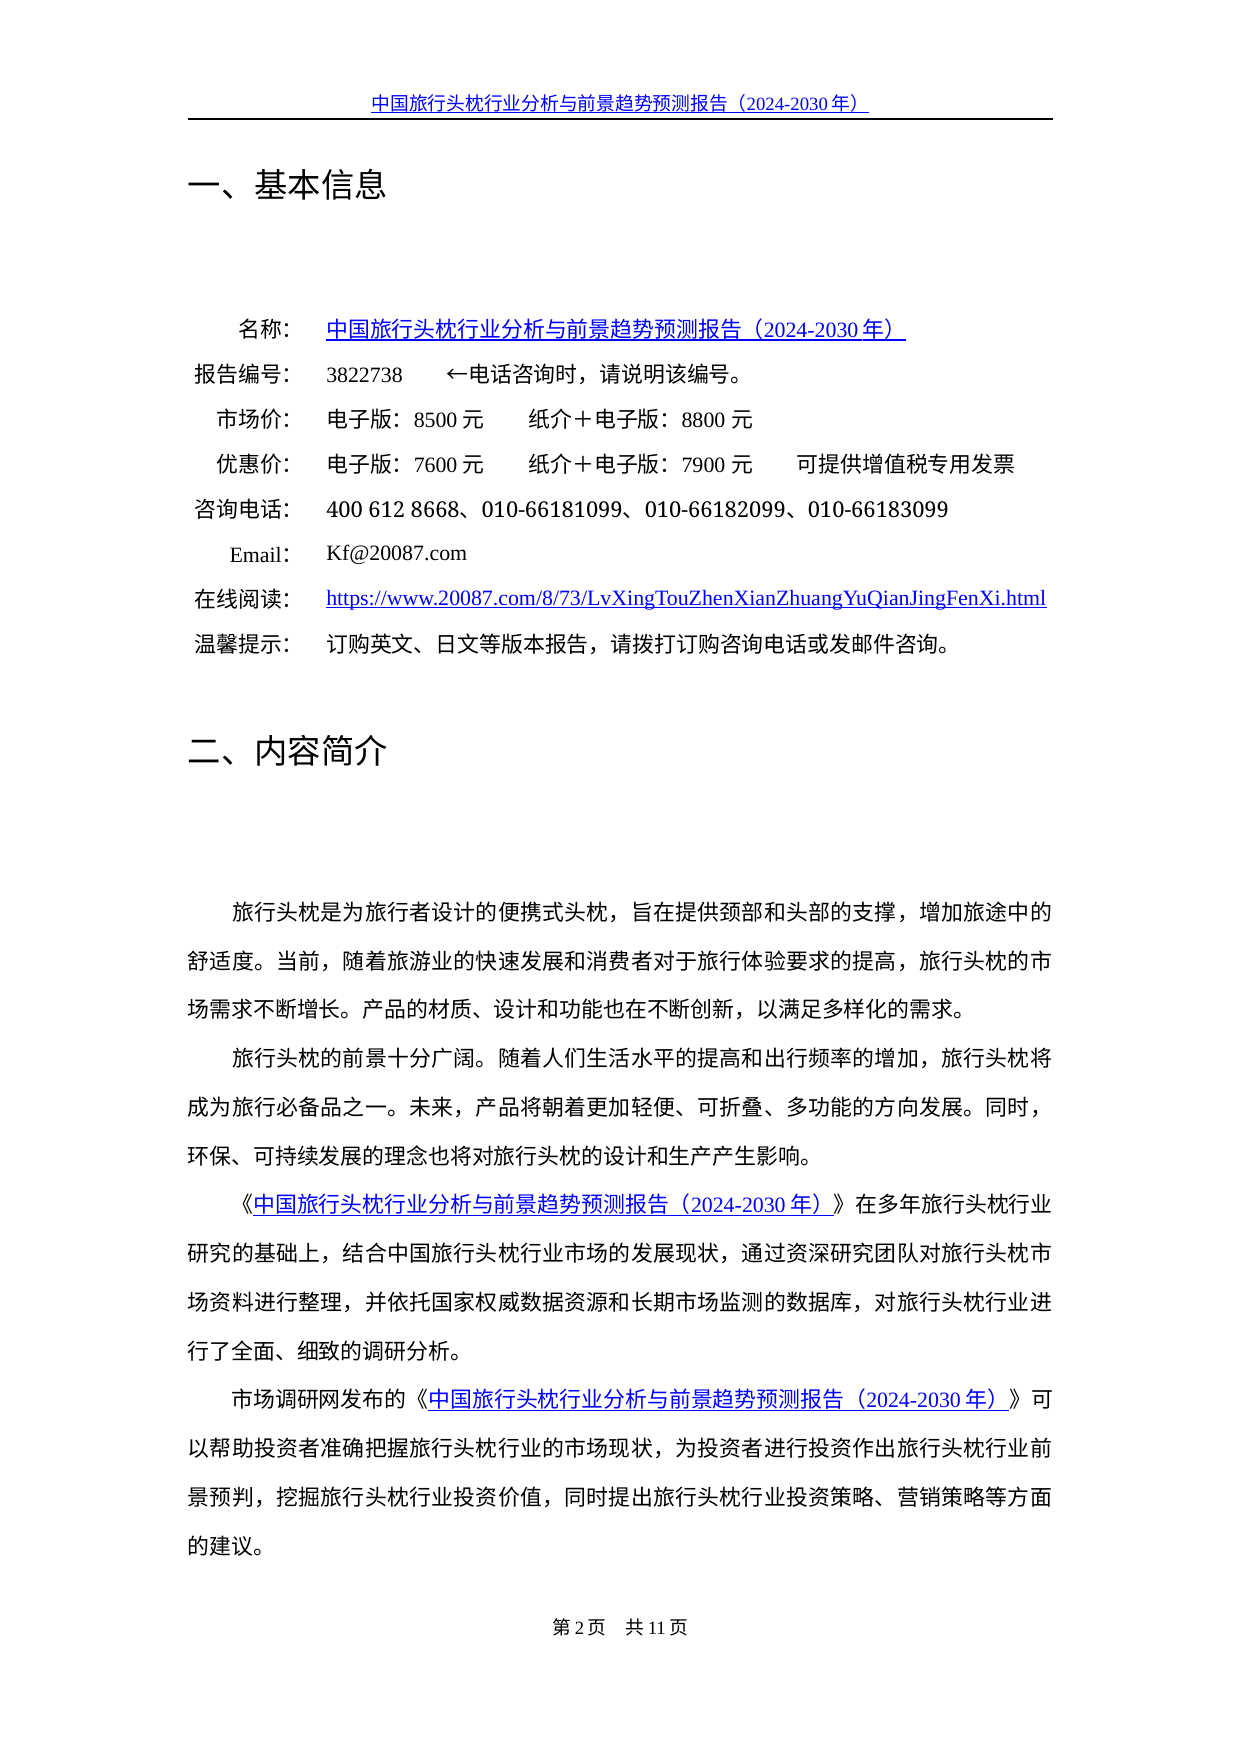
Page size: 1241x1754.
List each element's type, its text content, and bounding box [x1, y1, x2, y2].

table_header 中国旅行头枕行业分析与前景趋势预测报告（2024-2030年） [315, 312, 1073, 357]
table_cell 优惠价： [167, 447, 315, 492]
table_cell 温馨提示： [167, 627, 315, 672]
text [187, 894, 1053, 1561]
table_cell Email： [167, 537, 315, 582]
table_cell 3822738 ←电话咨询时，请说明该编号。 [315, 357, 1073, 402]
table_cell 报告编号： [167, 357, 315, 402]
table_cell 市场价： [167, 402, 315, 447]
table_cell Kf@20087.com [315, 537, 1073, 582]
table_cell [315, 582, 1073, 627]
table_cell 电子版：7600 元 纸介＋电子版：7900 元 可提供增值税专用发票 [315, 447, 1073, 492]
table_header 名称： [167, 312, 315, 357]
title 一、基本信息 [187, 150, 1053, 215]
table_cell 在线阅读： [167, 582, 315, 627]
table_cell 订购英文、日文等版本报告，请拨打订购咨询电话或发邮件咨询。 [315, 627, 1073, 672]
table_cell 电子版：8500 元 纸介＋电子版：8800 元 [315, 402, 1073, 447]
table_cell 咨询电话： [167, 492, 315, 537]
title 二、内容简介 [187, 717, 1053, 782]
table_cell 400 612 8668、010-66181099、010-66182099、010-66183099 [315, 492, 1073, 537]
